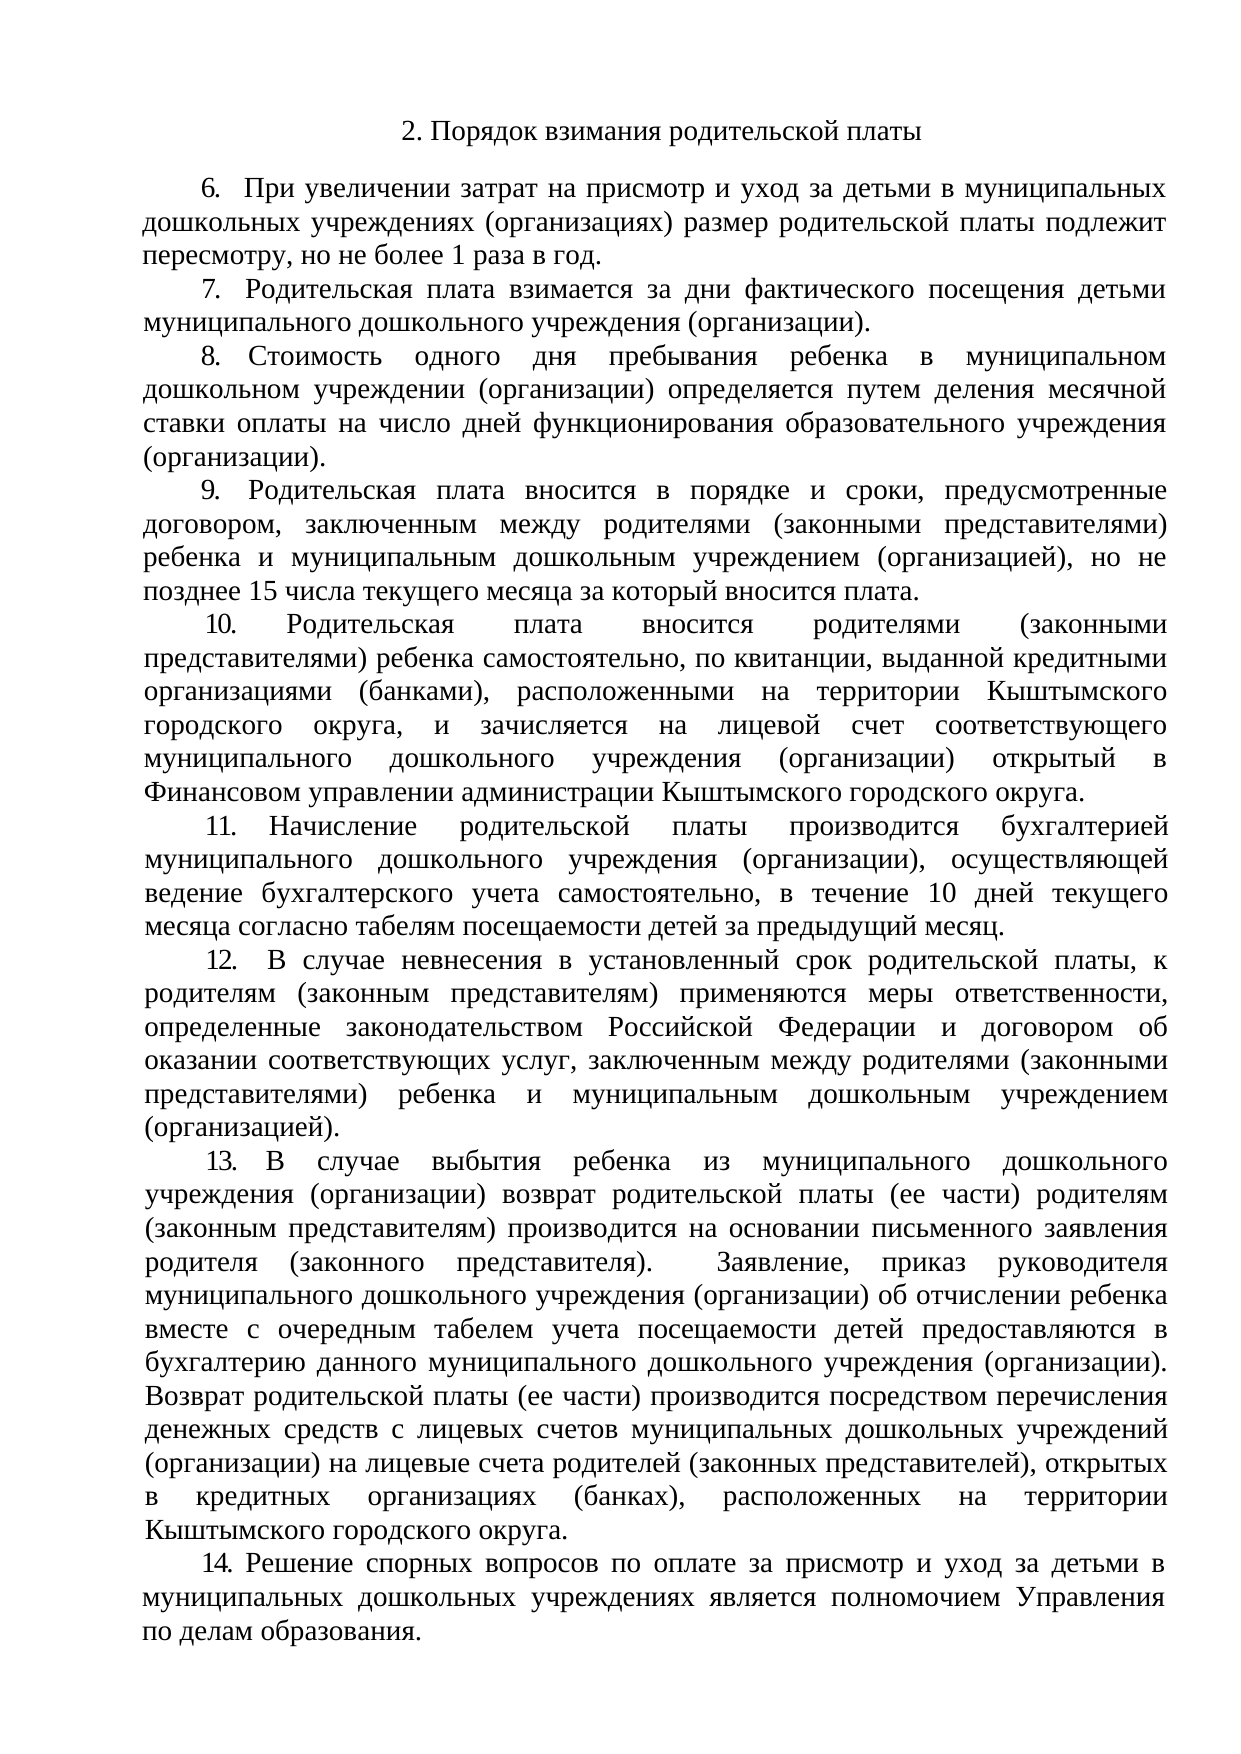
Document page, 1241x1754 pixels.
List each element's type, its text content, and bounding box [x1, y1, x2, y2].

text 6. При увеличении затрат на присмотр и уход за детьми в муниципальных дошкольных учреждениях (организациях) размер родительской платы подлежит пересмотру, но не более 1 раза в год. [142, 170, 1167, 271]
text 7. Родительская плата взимается за дни фактического посещения детьми муниципального дошкольного учреждения (организации). [143, 271, 1167, 338]
text 12. В случае невнесения в установленный срок родительской платы, к родителям (законным представителям) применяются меры ответственности, определенные законодательством Российской Федерации и договором об оказании соответствующих услуг, заключенным между родителями (законными представителями) ребенка и муниципальным дошкольным учреждением (организацией). [144, 942, 1169, 1143]
list Стоимость одного дня пребывания ребенка в муниципальном дошкольном учреждении (организации) определяется путем деления месячной ставки оплаты на число дней функционирования образовательного учреждения (организации). [143, 338, 1167, 472]
text 11. Начисление родительской платы производится бухгалтерией муниципального дошкольного учреждения (организации), осуществляющей ведение бухгалтерского учета самостоятельно, в течение 10 дней текущего месяца согласно табелям посещаемости детей за предыдущий месяц. [144, 808, 1169, 942]
text 2. Порядок взимания родительской платы [401, 113, 1169, 146]
list Родительская плата вносится в порядке и сроки, предусмотренные договором, заключенным между родителями (законными представителями) ребенка и муниципальным дошкольным учреждением (организацией), но не позднее 15 числа текущего месяца за который вносится плата. [143, 472, 1168, 606]
text 13. В случае выбытия ребенка из муниципального дошкольного учреждения (организации) возврат родительской платы (ее части) родителям (законным представителям) производится на основании письменного заявления родителя (законного представителя). Заявление, приказ руководителя муниципального дошкольного учреждения (организации) об отчислении ребенка вместе с очередным табелем учета посещаемости детей предоставляются в бухгалтерию данного муниципального дошкольного учреждения (организации). Возврат родительской платы (ее части) производится посредством перечисления денежных средств с лицевых счетов муниципальных дошкольных учреждений (организации) на лицевые счета родителей (законных представителей), открытых в кредитных организациях (банках), расположенных на территории Кыштымского городского округа. [144, 1143, 1169, 1546]
text 14. Решение спорных вопросов по оплате за присмотр и уход за детьми в муниципальных дошкольных учреждениях является полномочием Управления по делам образования. [142, 1546, 1166, 1646]
text 10. Родительская плата вносится родителями (законными представителями) ребенка самостоятельно, по квитанции, выданной кредитными организациями (банками), расположенными на территории Кыштымского городского округа, и зачисляется на лицевой счет соответствующего муниципального дошкольного учреждения (организации) открытый в Финансовом управлении администрации Кыштымского городского округа. [144, 606, 1168, 808]
